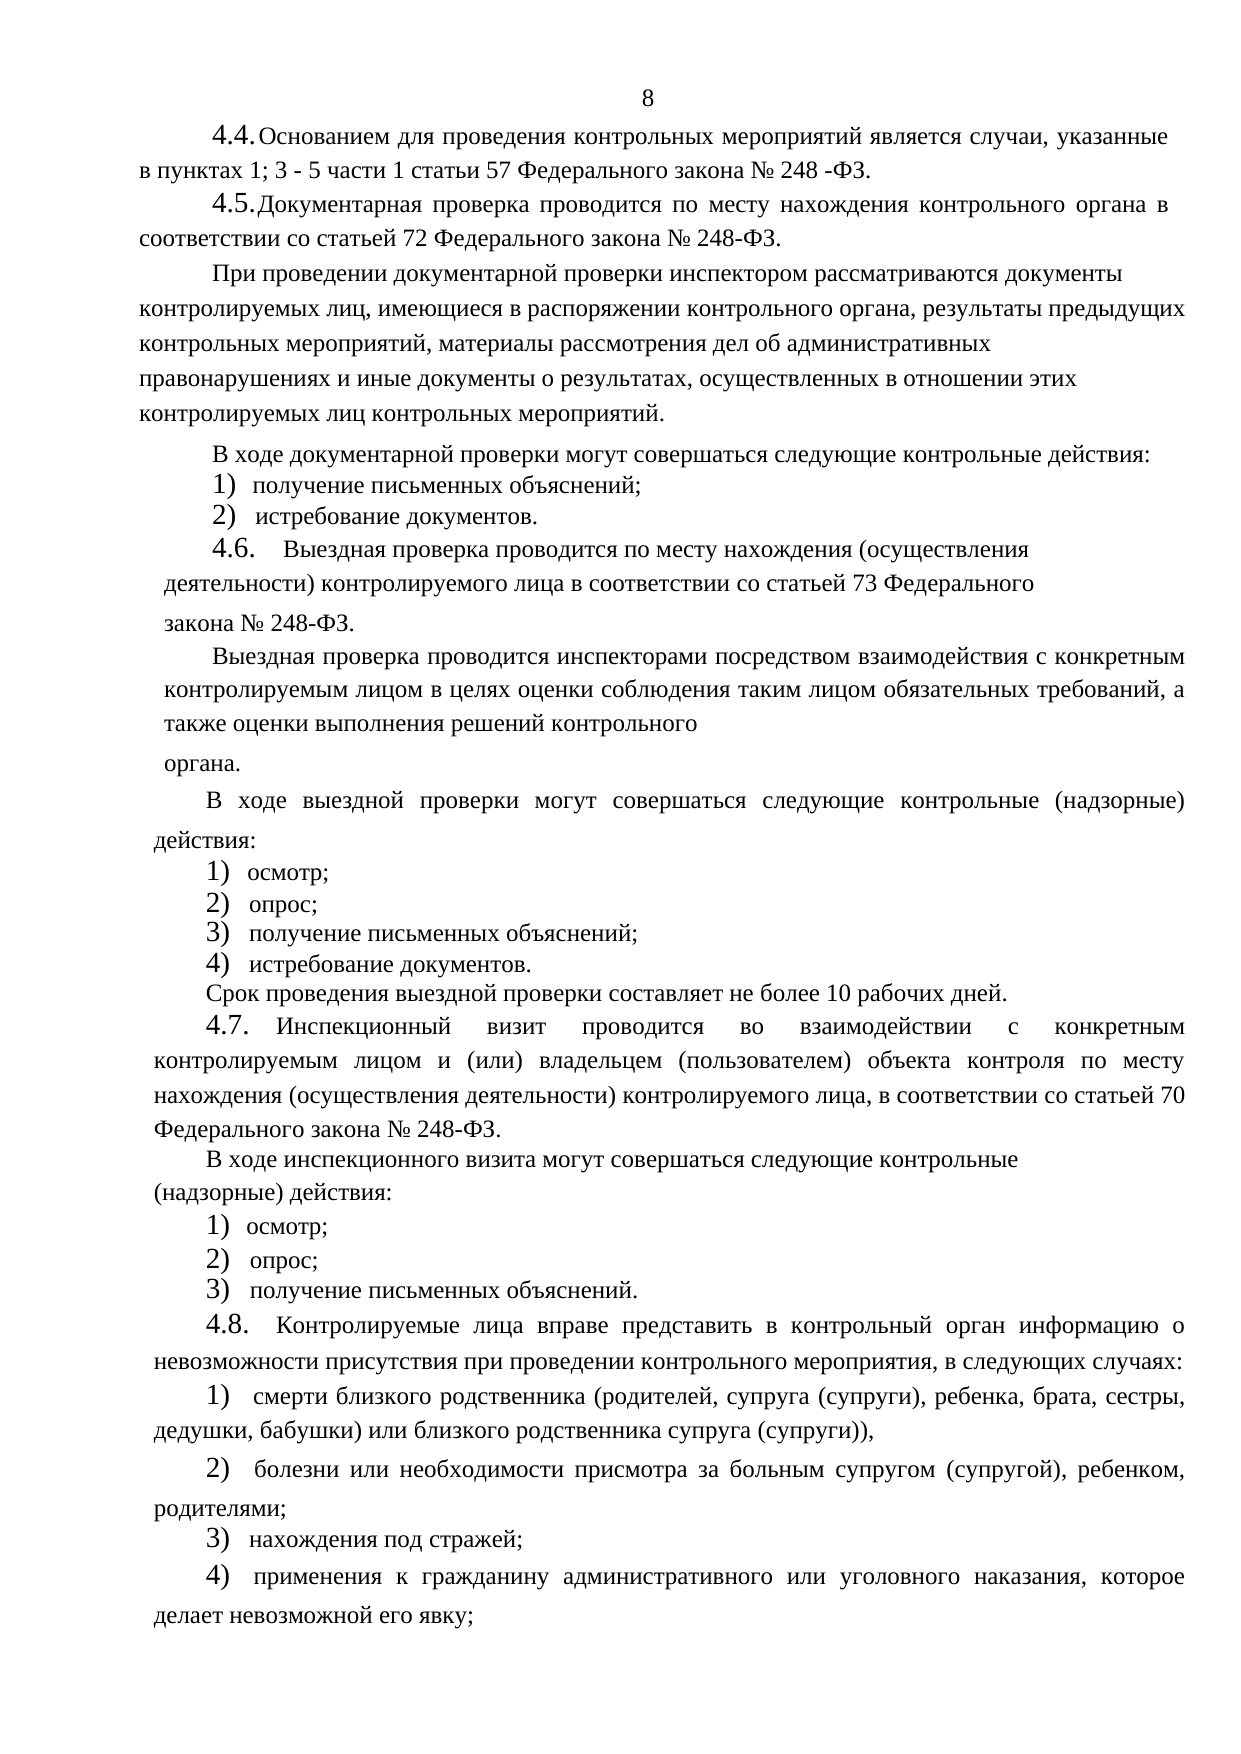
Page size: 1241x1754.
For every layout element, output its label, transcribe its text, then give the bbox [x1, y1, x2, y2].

list получение письменных объяснений. [153, 1276, 1186, 1305]
list смерти близкого родственника (родителей, супруга (супруги), ребенка, брата, сестры, дедушки, бабушки) или близкого родственника супруга (супруги)), [153, 1377, 1186, 1446]
list истребование документов. [153, 949, 1186, 978]
text При проведении документарной проверки инспектором рассматриваются документы контролируемых лиц, имеющиеся в распоряжении контрольного органа, результаты предыдущих контрольных мероприятий, материалы рассмотрения дел об административных правонарушениях и иные документы о результатах, осуществленных в отношении этих контролируемых лиц контрольных мероприятий. [139, 253, 1186, 428]
list болезни или необходимости присмотра за больным супругом (супругой), ребенком, родителями; [153, 1446, 1186, 1524]
list Основанием для проведения контрольных мероприятий является случаи, указанные в пунктах 1; 3 - 5 части 1 статьи 57 Федерального закона № 248 -ФЗ. [139, 117, 1169, 185]
list истребование документов. [164, 501, 1186, 530]
list Контролируемые лица вправе представить в контрольный орган информацию о невозможности присутствия при проведении контрольного мероприятия, в следующих случаях: [153, 1305, 1186, 1377]
text В ходе инспекционного визита могут совершаться следующие контрольные [153, 1144, 1186, 1174]
list Инспекционный визит проводится во взаимодействии с конкретным контролируемым лицом и (или) владельцем (пользователем) объекта контроля по месту нахождения (осуществления деятельности) контролируемого лица, в соответствии со статьей 70 Федерального закона № 248-ФЗ. [153, 1007, 1186, 1144]
text органа. [164, 748, 1186, 777]
text В ходе выездной проверки могут совершаться следующие контрольные (надзорные) действия: [153, 777, 1186, 857]
list нахождения под стражей; [153, 1524, 1186, 1553]
list применения к гражданину административного или уголовного наказания, которое делает невозможной его явку; [153, 1553, 1186, 1631]
list опрос; [153, 889, 1186, 918]
list Документарная проверка проводится по месту нахождения контрольного органа в соответствии со статьей 72 Федерального закона № 248-ФЗ. [139, 185, 1169, 253]
list осмотр; [153, 857, 1186, 886]
text закона № 248-ФЗ. [164, 608, 1186, 637]
text (надзорные) действия: [153, 1174, 1186, 1208]
list Выездная проверка проводится по месту нахождения (осуществления деятельности) контролируемого лица в соответствии со статьей 73 Федерального [164, 530, 1186, 598]
list опрос; [153, 1242, 1186, 1276]
list получение письменных объяснений; [153, 918, 1186, 948]
list осмотр; [153, 1208, 1186, 1242]
text Выездная проверка проводится инспекторами посредством взаимодействия с конкретным контролируемым лицом в целях оценки соблюдения таким лицом обязательных требований, а также оценки выполнения решений контрольного [164, 637, 1186, 738]
text Срок проведения выездной проверки составляет не более 10 рабочих дней. [153, 978, 1186, 1007]
text В ходе документарной проверки могут совершаться следующие контрольные действия: [164, 428, 1186, 471]
list получение письменных объяснений; [164, 471, 1186, 500]
